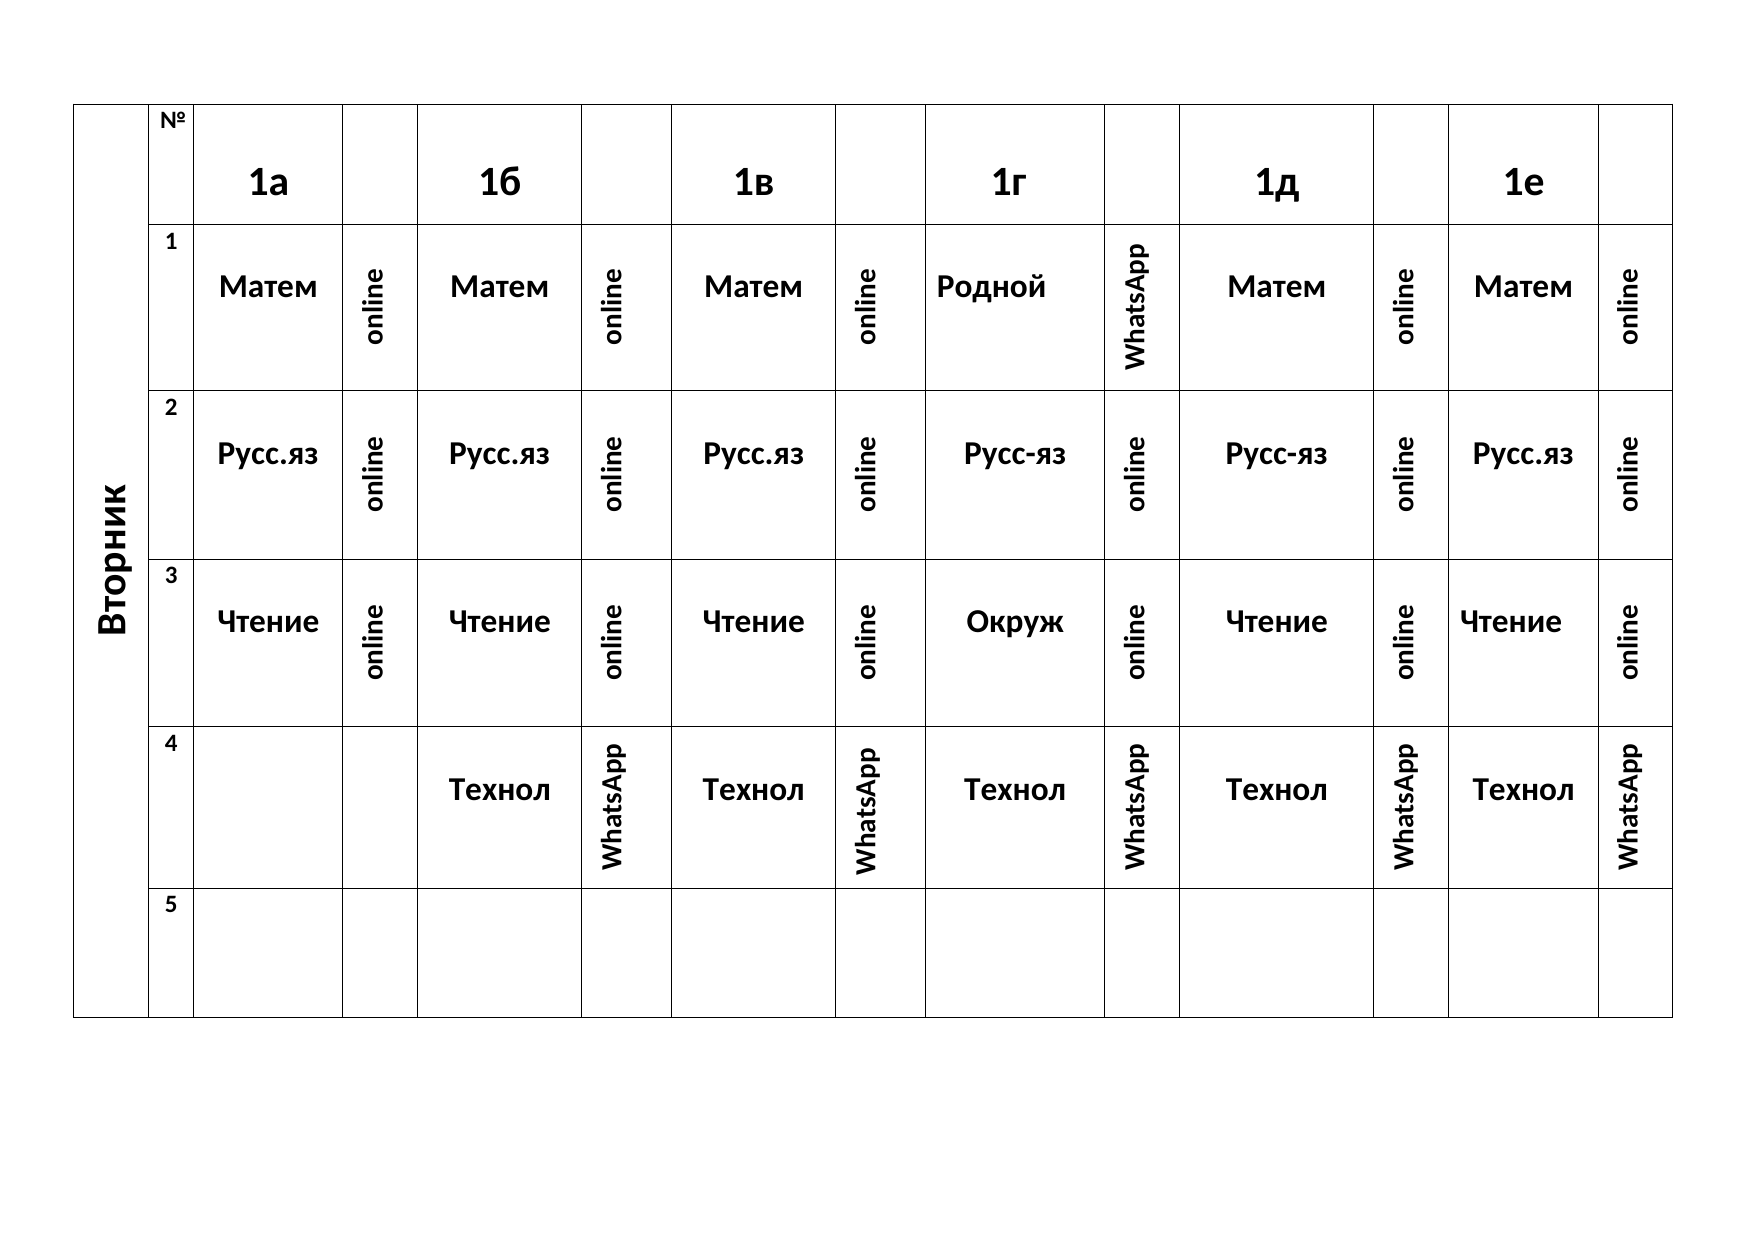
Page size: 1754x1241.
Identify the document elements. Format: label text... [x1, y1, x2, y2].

table_cell Матем [1180, 225, 1373, 390]
table_cell [1180, 889, 1373, 1017]
table_cell [1449, 889, 1598, 1017]
table_cell [836, 105, 925, 224]
table_cell online [1599, 560, 1672, 726]
table_cell WhatsApp [582, 727, 671, 887]
table_cell 4 [149, 727, 193, 887]
table_cell online [582, 560, 671, 726]
table_cell online [1105, 391, 1179, 558]
table_cell online [836, 391, 925, 558]
table_cell [343, 889, 417, 1017]
table_cell 1в [672, 105, 835, 224]
table_cell online [1374, 225, 1448, 390]
table_cell 1а [194, 105, 342, 224]
table_cell [194, 727, 342, 887]
table_cell Русс.яз [418, 391, 581, 558]
table_cell [194, 889, 342, 1017]
table_cell 3 [149, 560, 193, 726]
table_cell Матем [194, 225, 342, 390]
table_cell Чтение [418, 560, 581, 726]
table_cell WhatsApp [1105, 727, 1179, 887]
table_cell WhatsApp [1374, 727, 1448, 887]
table_cell [343, 727, 417, 887]
table_cell [1599, 105, 1672, 224]
table_cell online [1599, 225, 1672, 390]
table_cell [418, 889, 581, 1017]
table_cell WhatsApp [836, 727, 925, 887]
table_cell Русс-яз [1180, 391, 1373, 558]
table_cell [926, 889, 1104, 1017]
table_cell [1105, 105, 1179, 224]
table_cell 2 [149, 391, 193, 558]
table_cell [1374, 105, 1448, 224]
table_cell Технол [926, 727, 1104, 887]
table_cell 1 [149, 225, 193, 390]
table_cell Технол [418, 727, 581, 887]
table_cell [1374, 889, 1448, 1017]
table_cell Технол [1180, 727, 1373, 887]
table_cell [582, 105, 671, 224]
table_cell online [1374, 391, 1448, 558]
table_cell Родной [926, 225, 1104, 390]
table_cell Чтение [1449, 560, 1598, 726]
table_cell Чтение [194, 560, 342, 726]
table_cell [1599, 889, 1672, 1017]
table_cell 1е [1449, 105, 1598, 224]
table_cell online [343, 391, 417, 558]
table_cell Окруж [926, 560, 1104, 726]
table_cell [582, 889, 671, 1017]
table_cell [1105, 889, 1179, 1017]
table_cell online [582, 225, 671, 390]
table_cell 1б [418, 105, 581, 224]
table_cell online [1599, 391, 1672, 558]
table_cell WhatsApp [1105, 225, 1179, 390]
table_cell WhatsApp [1599, 727, 1672, 887]
table_cell № [149, 105, 193, 224]
table_cell Русс.яз [672, 391, 835, 558]
table_cell online [343, 225, 417, 390]
table_cell Технол [672, 727, 835, 887]
table_cell Русс.яз [1449, 391, 1598, 558]
table_cell [836, 889, 925, 1017]
table_cell 1г [926, 105, 1104, 224]
table_cell Чтение [672, 560, 835, 726]
table_cell Технол [1449, 727, 1598, 887]
table_cell online [1374, 560, 1448, 726]
table_cell online [1105, 560, 1179, 726]
table_cell online [343, 560, 417, 726]
table_cell online [836, 225, 925, 390]
table_cell [672, 889, 835, 1017]
table_cell Матем [1449, 225, 1598, 390]
table_cell online [836, 560, 925, 726]
table_cell Матем [672, 225, 835, 390]
table_cell online [582, 391, 671, 558]
table_cell Русс.яз [194, 391, 342, 558]
table_cell Матем [418, 225, 581, 390]
table_cell 5 [149, 889, 193, 1017]
table_cell 1д [1180, 105, 1373, 224]
table_cell Вторник [74, 105, 148, 1017]
table_cell Чтение [1180, 560, 1373, 726]
table_cell Русс-яз [926, 391, 1104, 558]
table_cell [343, 105, 417, 224]
